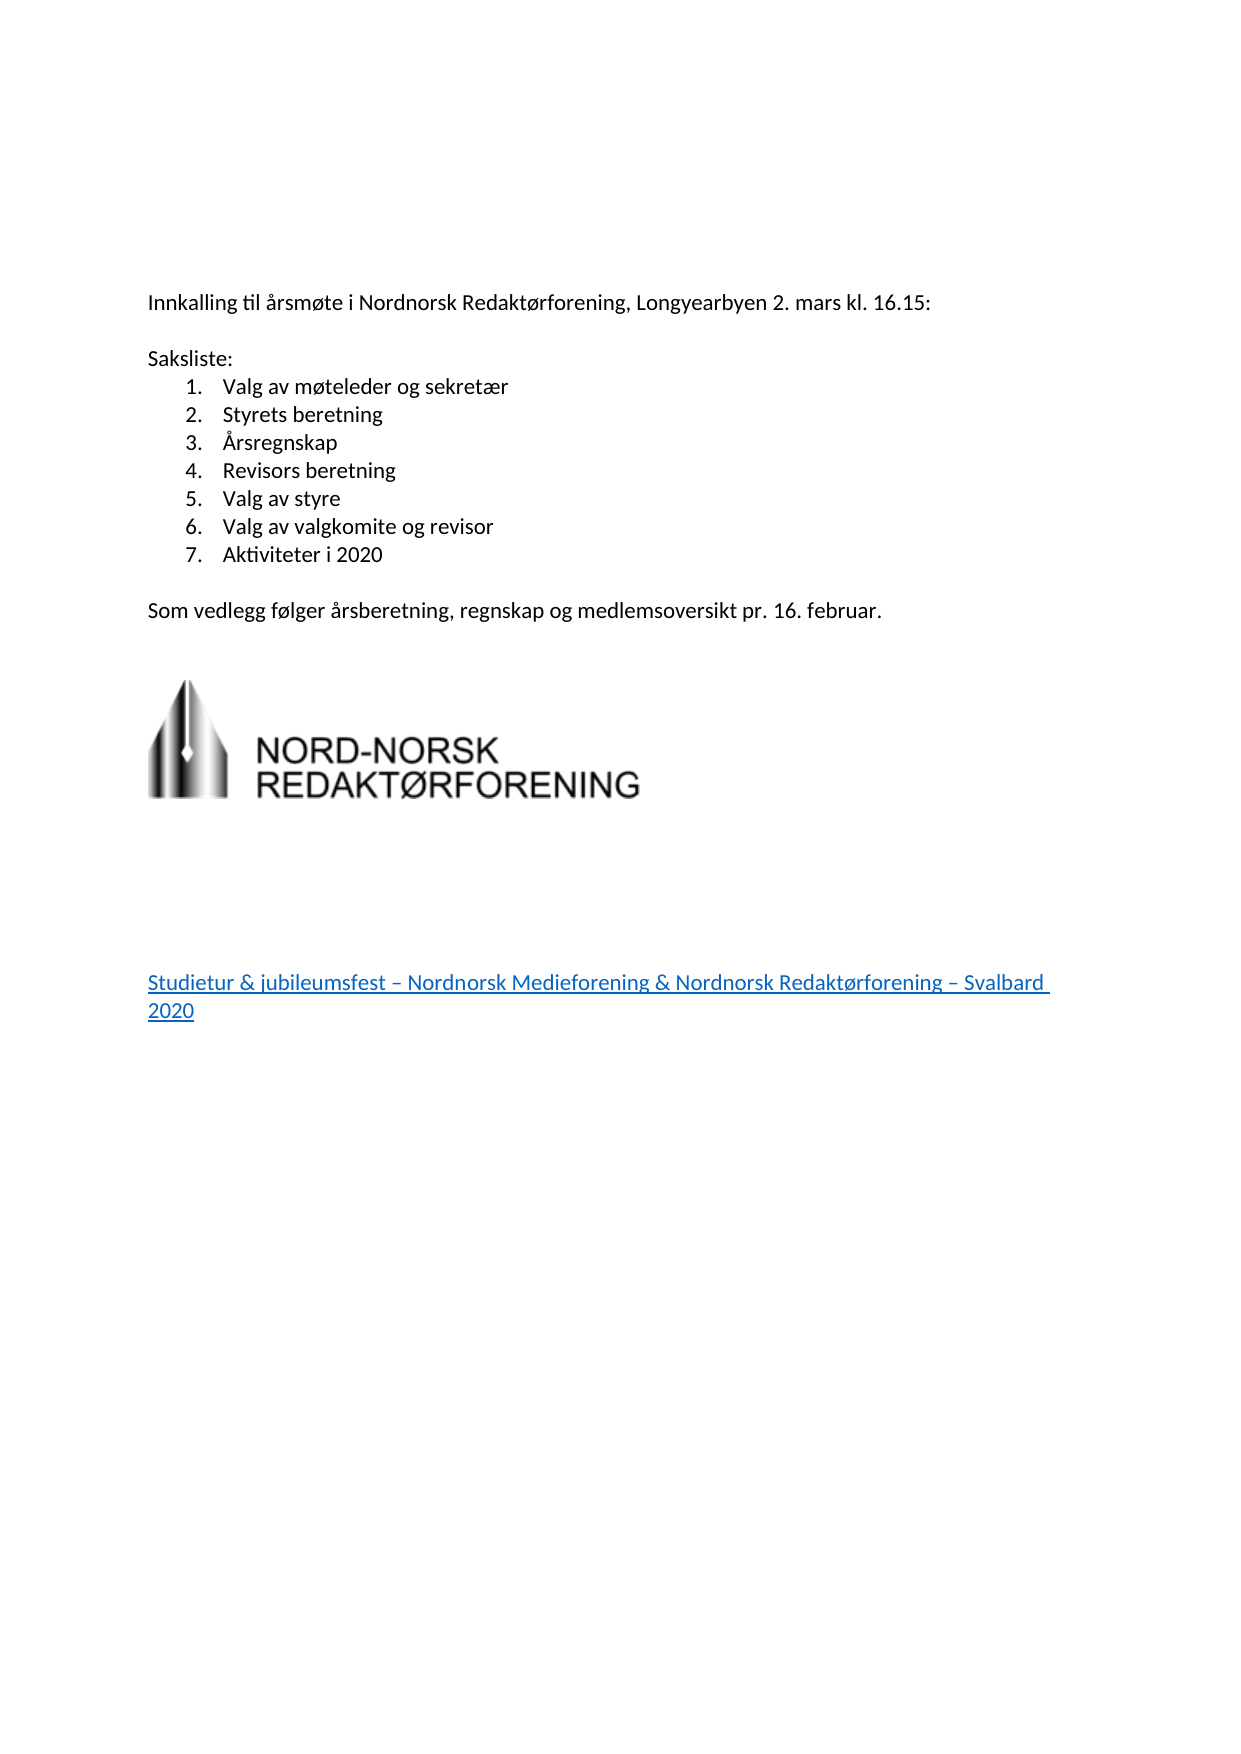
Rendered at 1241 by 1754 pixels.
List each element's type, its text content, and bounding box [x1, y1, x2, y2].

list Aktiviteter i 2020 [185, 540, 1093, 568]
list Valg av valgkomite og revisor [185, 512, 1093, 540]
text Saksliste: [148, 344, 1093, 372]
text Som vedlegg følger årsberetning, regnskap og medlemsoversikt pr. 16. februar. [148, 596, 1093, 624]
list Valg av møteleder og sekretær [185, 372, 1093, 400]
picture [147, 680, 640, 799]
list Valg av styre [185, 484, 1093, 512]
list Årsregnskap [185, 428, 1093, 456]
text Studietur & jubileumsfest – Nordnorsk Medieforening & Nordnorsk Redaktørforening – Svalbard 2020 [148, 968, 1093, 1024]
text Innkalling til årsmøte i Nordnorsk Redaktørforening, Longyearbyen 2. mars kl. 16.15: [148, 288, 1093, 316]
list Revisors beretning [185, 456, 1093, 484]
list Styrets beretning [185, 400, 1093, 428]
